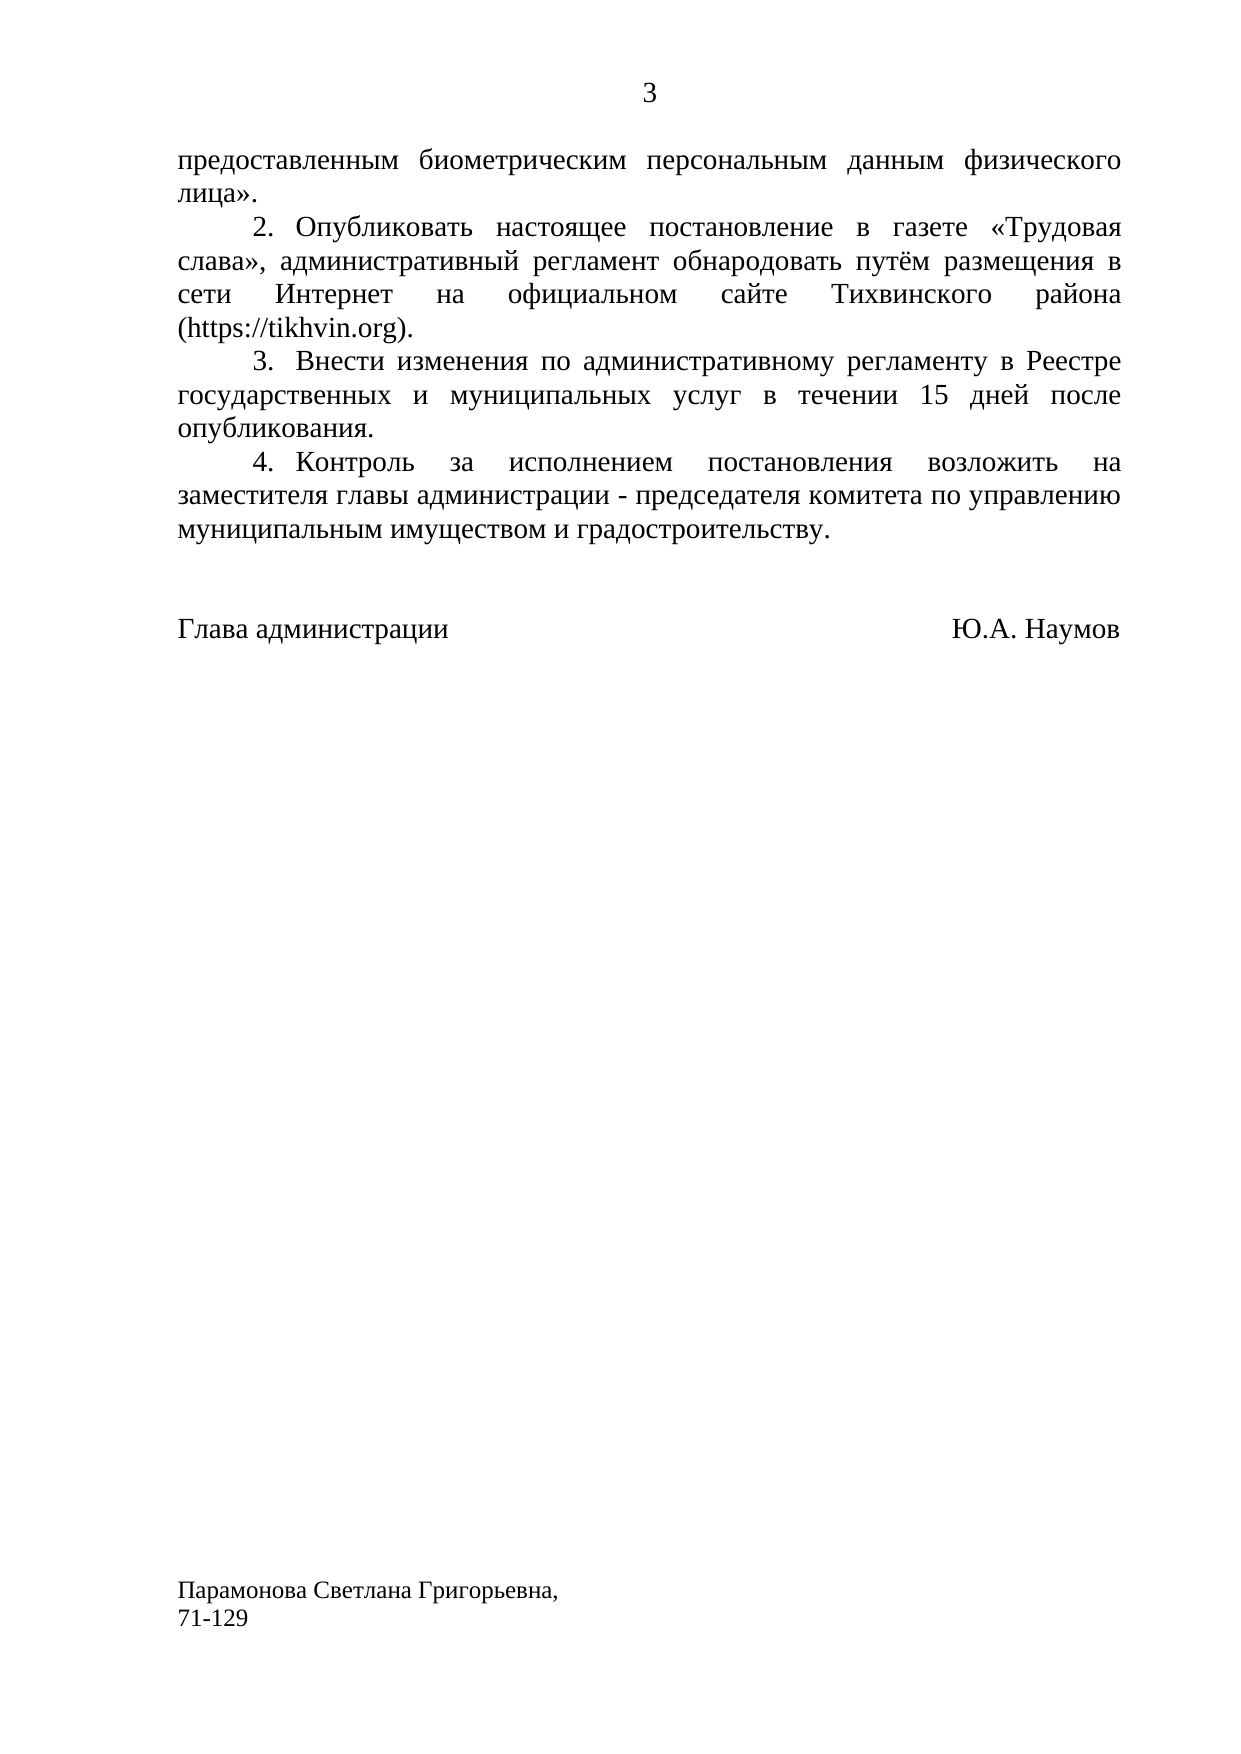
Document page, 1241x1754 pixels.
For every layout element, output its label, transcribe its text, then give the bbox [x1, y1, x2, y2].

text Глава администрации Ю.А. Наумов [177, 612, 1122, 645]
text 71-129 [177, 1603, 1122, 1632]
list Контроль за исполнением постановления возложить на заместителя главы администрации - председателя комитета по управлению муниципальным имуществом и градостроительству. [177, 444, 1122, 544]
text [177, 142, 1122, 209]
text Парамонова Светлана Григорьевна, [177, 1575, 1122, 1603]
list Опубликовать настоящее постановление в газете «Трудовая слава», административный регламент обнародовать путём размещения в сети Интернет на официальном сайте Тихвинского района (https://tikhvin.org). [177, 209, 1122, 343]
list Внести изменения по административному регламенту в Реестре государственных и муниципальных услуг в течении 15 дней после опубликования. [177, 343, 1122, 444]
